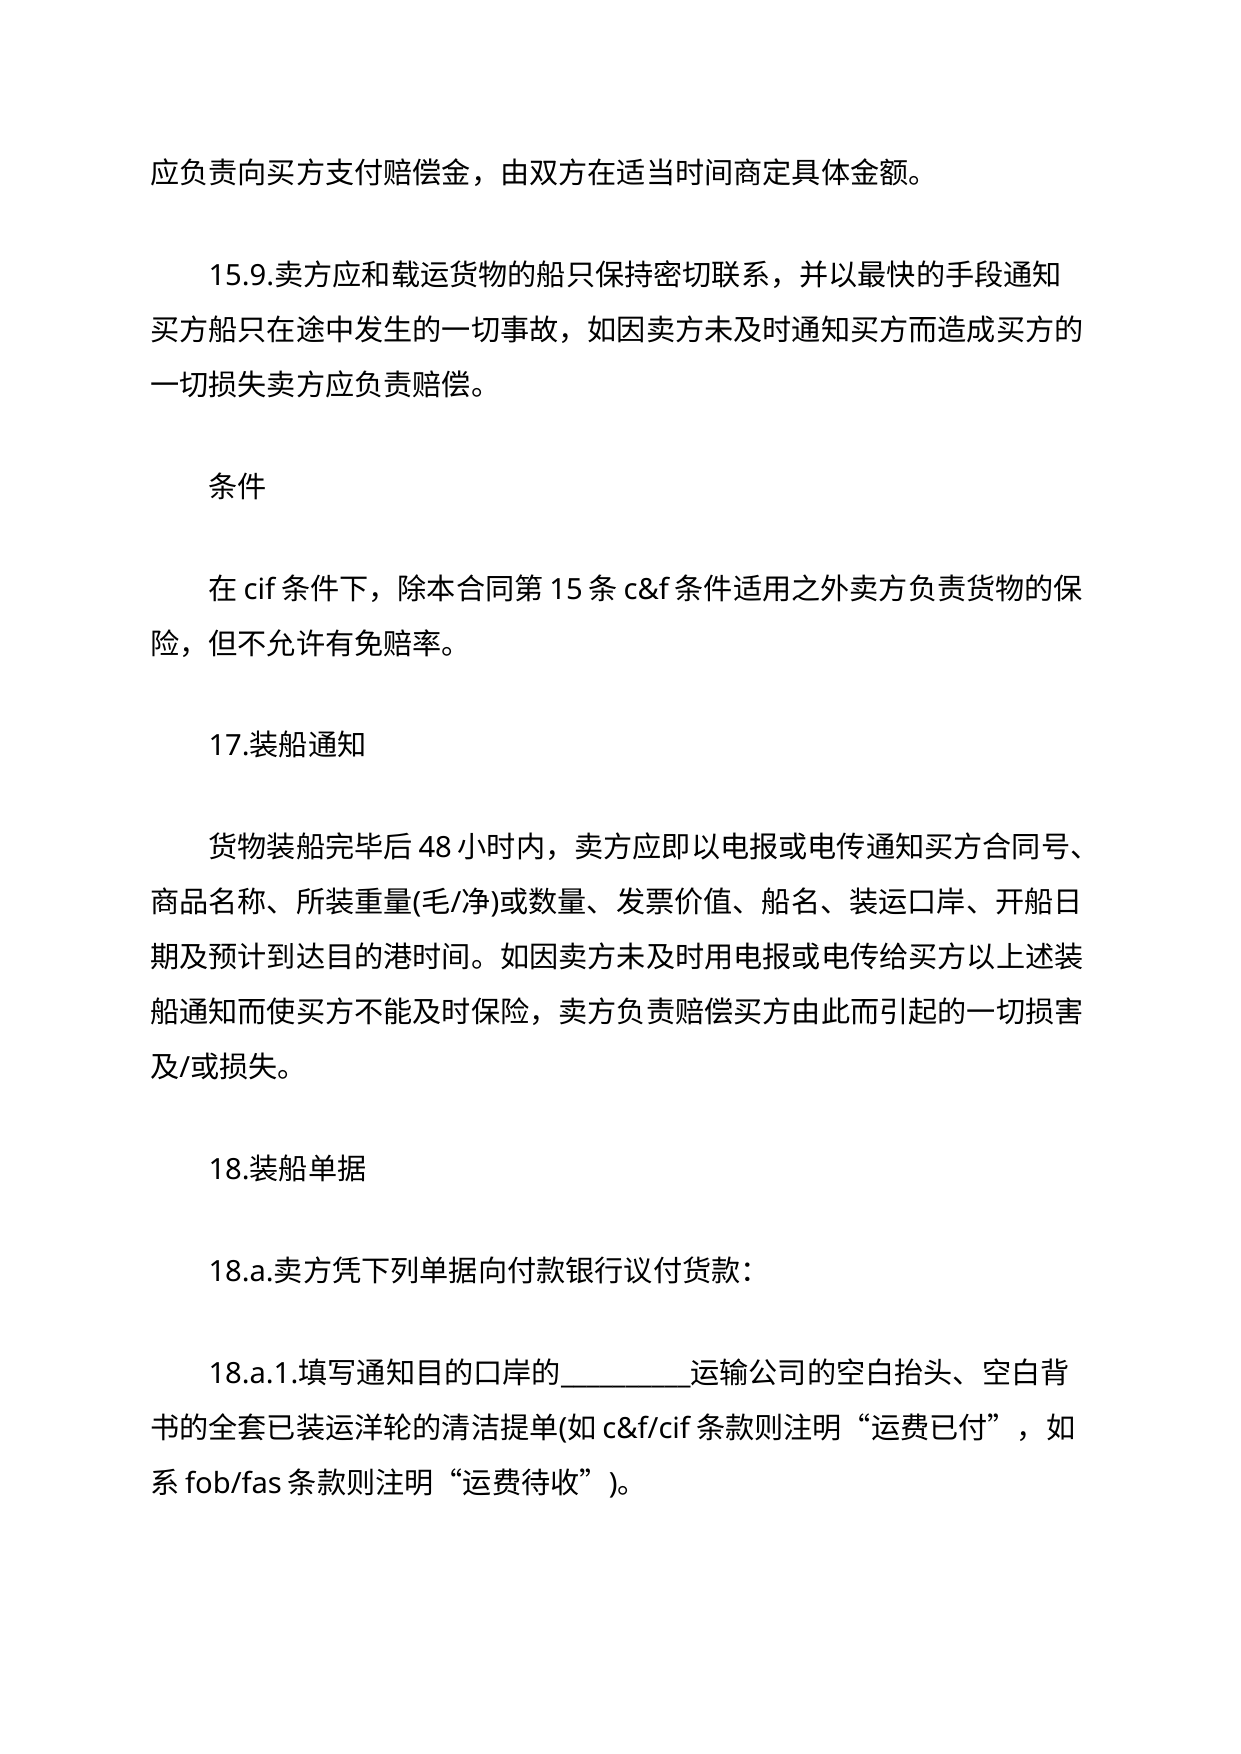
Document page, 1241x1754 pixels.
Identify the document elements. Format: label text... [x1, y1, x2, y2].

text 18.a.卖方凭下列单据向付款银行议付货款： [150, 1248, 1090, 1290]
text 17.装船通知 [150, 722, 1090, 764]
text 货物装船完毕后48小时内，卖方应即以电报或电传通知买方合同号、商品名称、所装重量(毛/净)或数量、发票价值、船名、装运口岸、开船日期及预计到达目的港时间。如因卖方未及时用电报或电传给买方以上述装船通知而使买方不能及时保险，卖方负责赔偿买方由此而引起的一切损害及/或损失。 [150, 824, 1090, 1086]
text 在cif条件下，除本合同第15条c&f条件适用之外卖方负责货物的保险，但不允许有免赔率。 [150, 565, 1090, 662]
text 18.装船单据 [150, 1146, 1090, 1188]
text 18.a.1.填写通知目的口岸的__________运输公司的空白抬头、空白背书的全套已装运洋轮的清洁提单(如c&f/cif条款则注明“运费已付”，如系fob/fas条款则注明“运费待收”)。 [150, 1350, 1090, 1502]
text 条件 [150, 463, 1090, 506]
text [150, 150, 1090, 192]
text 15.9.卖方应和载运货物的船只保持密切联系，并以最快的手段通知买方船只在途中发生的一切事故，如因卖方未及时通知买方而造成买方的一切损失卖方应负责赔偿。 [150, 252, 1090, 404]
